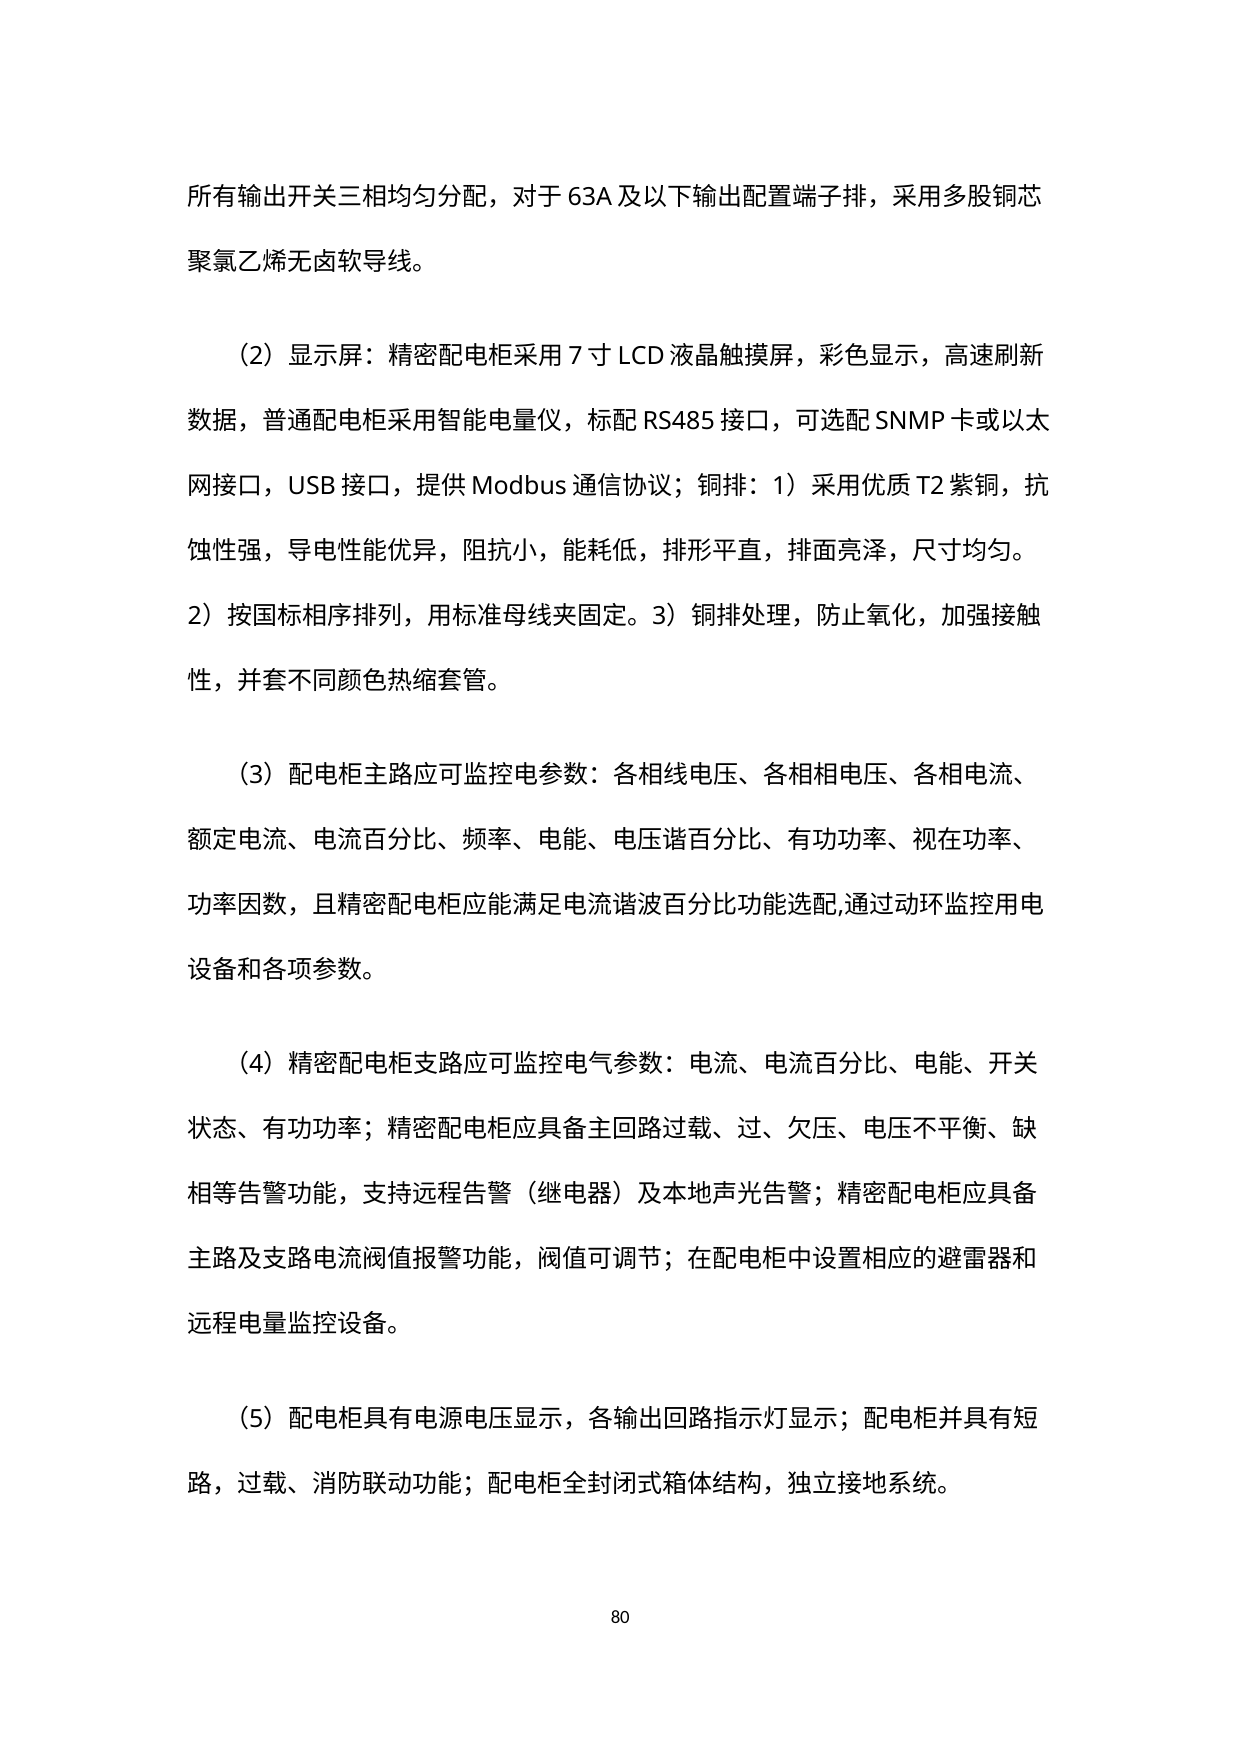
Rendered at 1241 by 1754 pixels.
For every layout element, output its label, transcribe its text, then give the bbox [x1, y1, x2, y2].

text （4）精密配电柜支路应可监控电气参数：电流、电流百分比、电能、开关状态、有功功率；精密配电柜应具备主回路过载、过、欠压、电压不平衡、缺相等告警功能，支持远程告警（继电器）及本地声光告警；精密配电柜应具备主路及支路电流阀值报警功能，阀值可调节；在配电柜中设置相应的避雷器和远程电量监控设备。 [187, 1029, 1053, 1354]
text （3）配电柜主路应可监控电参数：各相线电压、各相相电压、各相电流、额定电流、电流百分比、频率、电能、电压谐百分比、有功功率、视在功率、功率因数，且精密配电柜应能满足电流谐波百分比功能选配,通过动环监控用电设备和各项参数。 [187, 740, 1053, 1000]
text （5）配电柜具有电源电压显示，各输出回路指示灯显示；配电柜并具有短路，过载、消防联动功能；配电柜全封闭式箱体结构，独立接地系统。 [187, 1384, 1053, 1514]
text （2）显示屏：精密配电柜采用7寸LCD液晶触摸屏，彩色显示，高速刷新数据，普通配电柜采用智能电量仪，标配RS485接口，可选配SNMP卡或以太网接口，USB接口，提供Modbus通信协议；铜排：1）采用优质T2紫铜，抗蚀性强，导电性能优异，阻抗小，能耗低，排形平直，排面亮泽，尺寸均匀。2）按国标相序排列，用标准母线夹固定。3）铜排处理，防止氧化，加强接触性，并套不同颜色热缩套管。 [187, 321, 1053, 711]
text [187, 162, 1053, 292]
